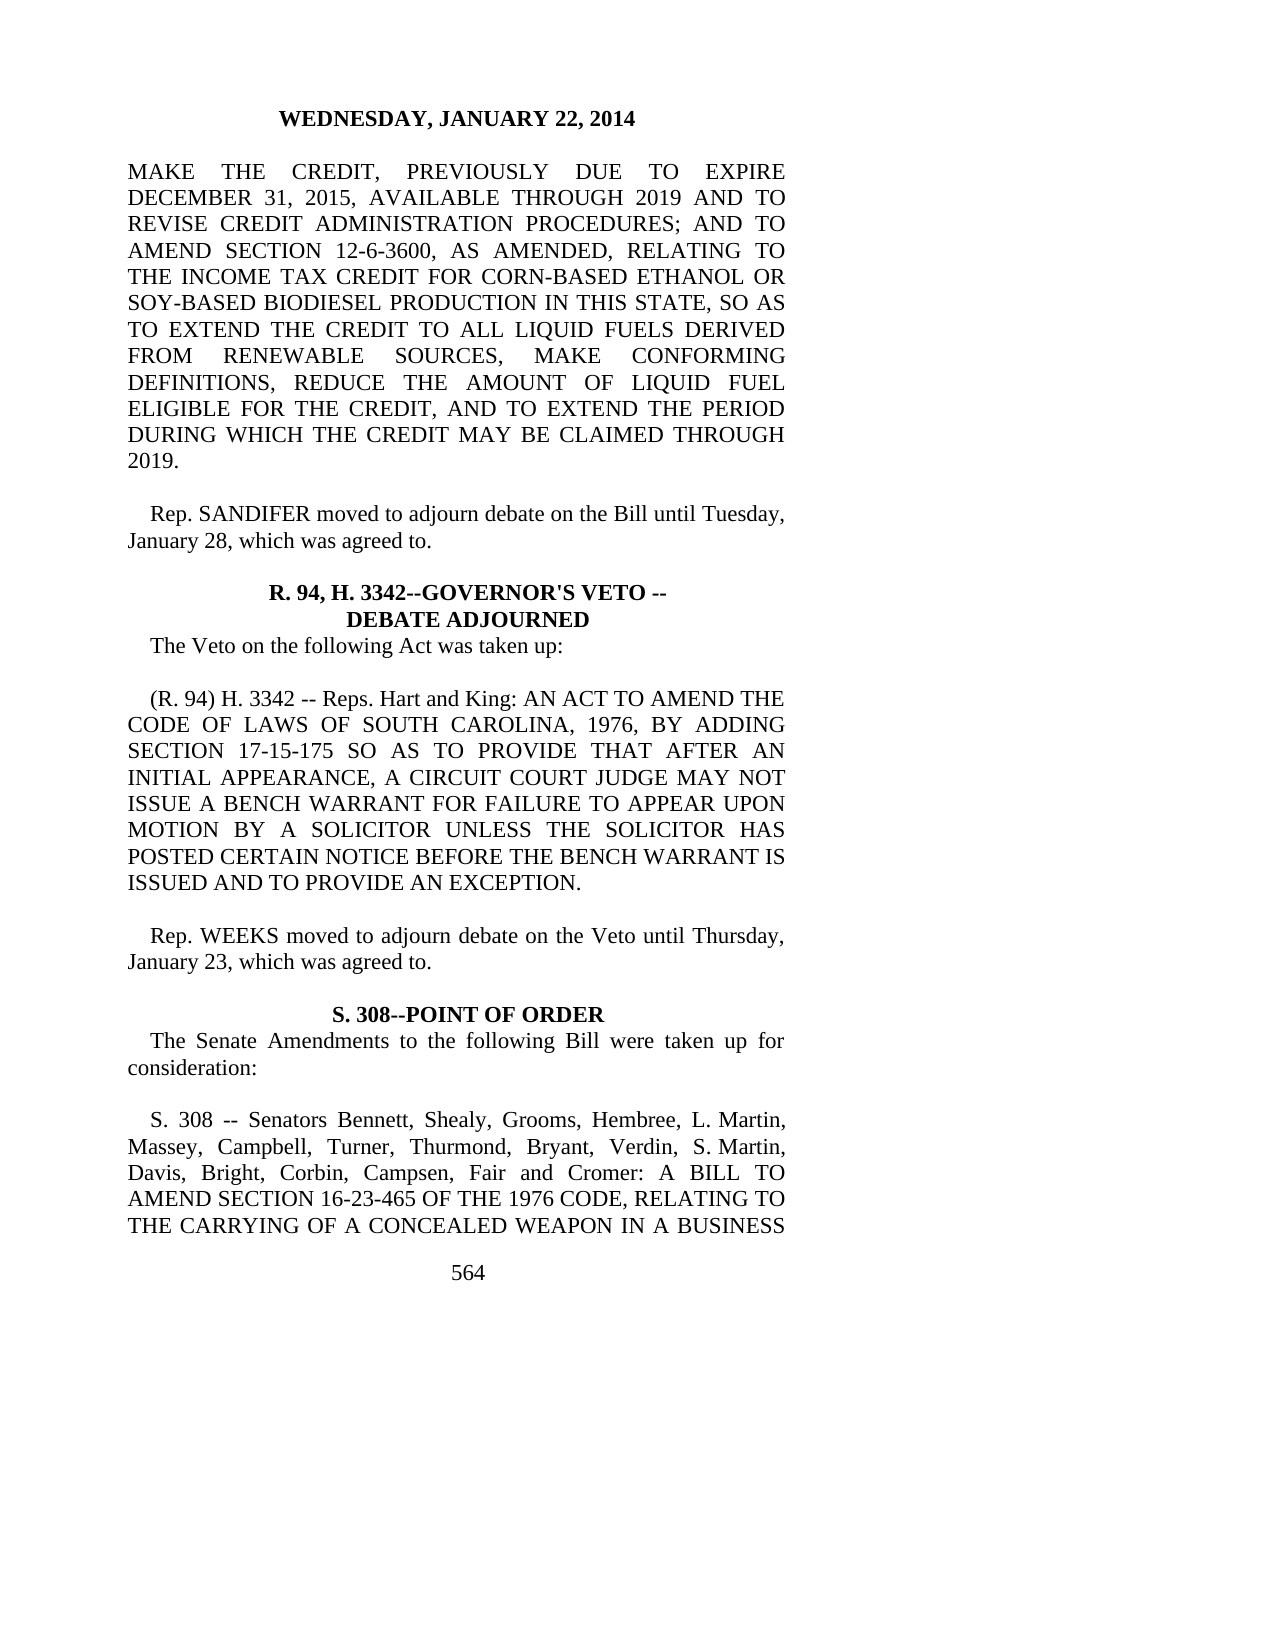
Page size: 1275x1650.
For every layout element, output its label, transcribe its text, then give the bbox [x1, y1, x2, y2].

text R. 94, H. 3342--GOVERNOR'S VETO -- [127, 579, 786, 606]
text Rep. WEEKS moved to adjourn debate on the Veto until Thursday, January 23, which was agreed to. [127, 922, 786, 975]
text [127, 1106, 786, 1238]
text The Senate Amendments to the following Bill were taken up for consideration: [127, 1027, 786, 1080]
text The Veto on the following Act was taken up: [127, 632, 786, 658]
text Rep. SANDIFER moved to adjourn debate on the Bill until Tuesday, January 28, which was agreed to. [127, 500, 786, 553]
text S. 308--POINT OF ORDER [127, 1001, 786, 1027]
text (R. 94) H. 3342 -- Reps. Hart and King: AN ACT TO AMEND THE CODE OF LAWS OF SOUTH CAROLINA, 1976, BY ADDING SECTION 17-15-175 SO AS TO PROVIDE THAT AFTER AN INITIAL APPEARANCE, A CIRCUIT COURT JUDGE MAY NOT ISSUE A BENCH WARRANT FOR FAILURE TO APPEAR UPON MOTION BY A SOLICITOR UNLESS THE SOLICITOR HAS POSTED CERTAIN NOTICE BEFORE THE BENCH WARRANT IS ISSUED AND TO PROVIDE AN EXCEPTION. [127, 685, 786, 896]
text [127, 158, 786, 474]
text DEBATE ADJOURNED [127, 606, 786, 632]
